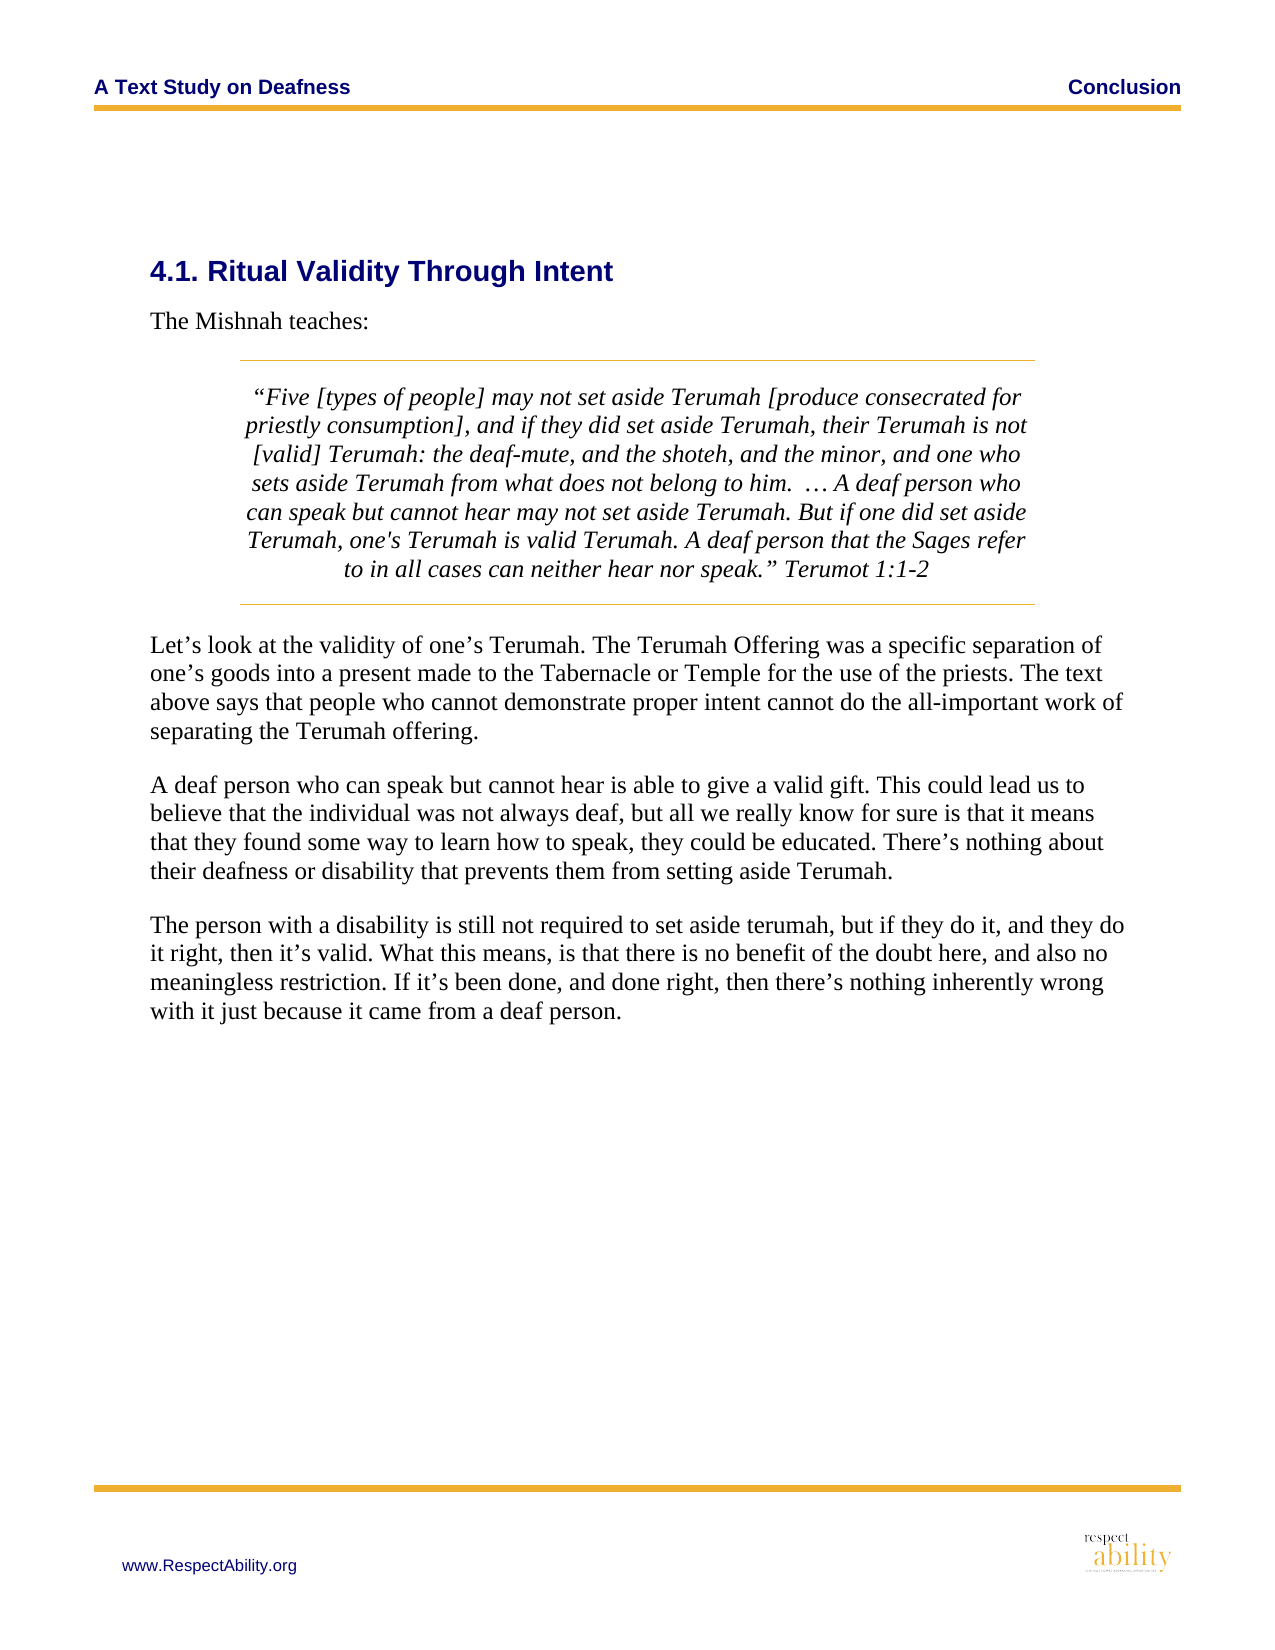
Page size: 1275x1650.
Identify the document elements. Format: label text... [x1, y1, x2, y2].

text The Mishnah teaches: [150, 306, 1125, 335]
text A deaf person who can speak but cannot hear is able to give a valid gift. This could lead us to believe that the individual was not always deaf, but all we really know for sure is that it means that they found some way to learn how to speak, they could be educated. There’s nothing about their deafness or disability that prevents them from setting aside Terumah. [150, 770, 1125, 885]
subtitle Ritual Validity Through Intent [150, 254, 1125, 287]
text Let’s look at the validity of one’s Terumah. The Terumah Offering was a specific separation of one’s goods into a present made to the Tabernacle or Temple for the use of the priests. The text above says that people who cannot demonstrate proper intent cannot do the all-important work of separating the Terumah offering. [150, 630, 1125, 745]
text “Five [types of people] may not set aside Terumah [produce consecrated for priestly consumption], and if they did set aside Terumah, their Terumah is not [valid] Terumah: the deaf-mute, and the shoteh, and the minor, and one who sets aside Terumah from what does not belong to him. … A deaf person who can speak but cannot hear may not set aside Terumah. But if one did set aside Terumah, one's Terumah is valid Terumah. A deaf person that the Sages refer to in all cases can neither hear nor speak.” Terumot 1:1-2 [240, 361, 1035, 604]
text The person with a disability is still not required to set aside terumah, but if they do it, and they do it right, then it’s valid. What this means, is that there is no benefit of the doubt here, and also no meaningless restriction. If it’s been done, and done right, then there’s nothing inherently wrong with it just because it came from a deaf person. [150, 910, 1125, 1025]
picture [1084, 1533, 1172, 1572]
